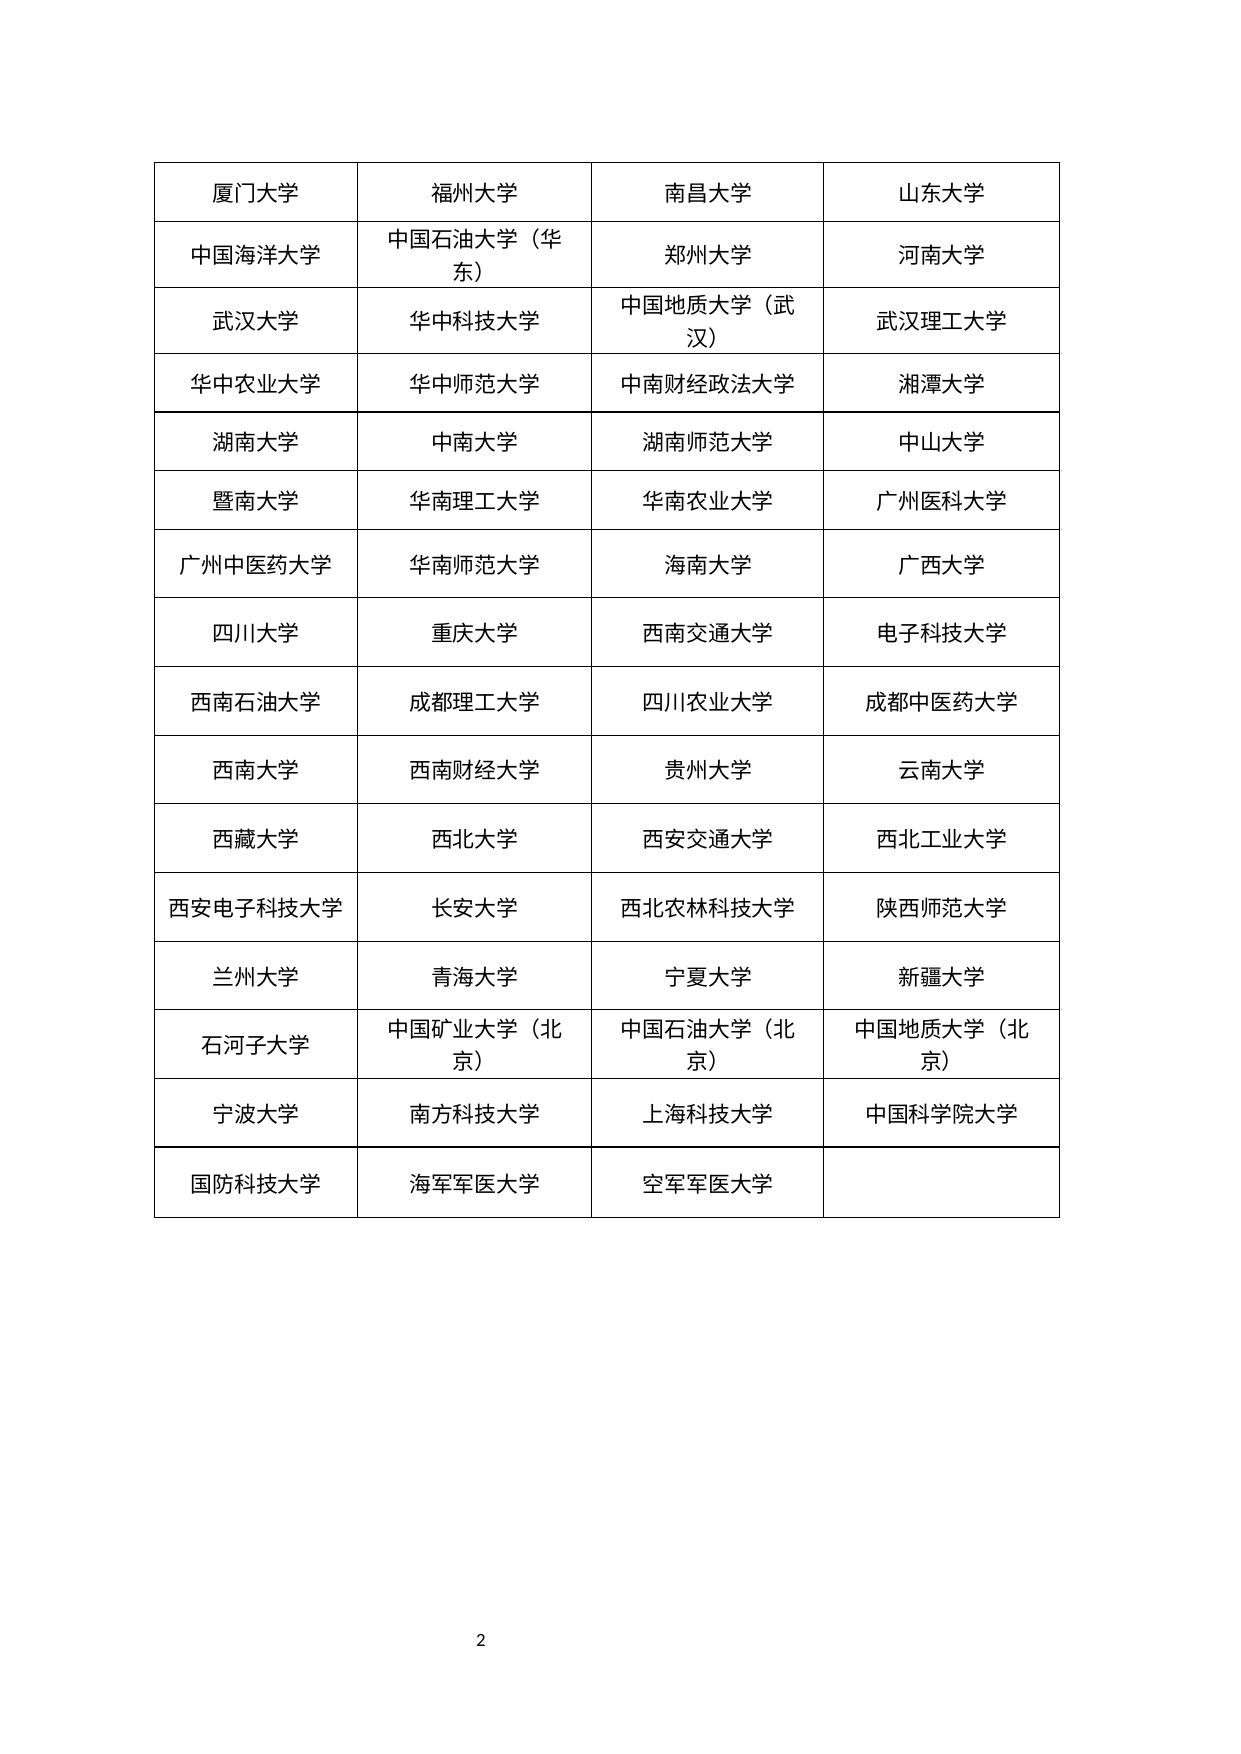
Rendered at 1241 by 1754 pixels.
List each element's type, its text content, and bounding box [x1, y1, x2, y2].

table_cell 青海大学 [358, 942, 591, 1009]
table_cell 西南石油大学 [155, 667, 357, 734]
table_cell 中国石油大学（北京） [592, 1010, 823, 1078]
table_cell 西南交通大学 [592, 598, 823, 666]
table_cell 陕西师范大学 [824, 873, 1059, 941]
table_cell 云南大学 [824, 736, 1059, 803]
table_cell 宁夏大学 [592, 942, 823, 1009]
table_cell 暨南大学 [155, 471, 357, 529]
table_cell 武汉大学 [155, 288, 357, 353]
table_cell 西安电子科技大学 [155, 873, 357, 941]
table_cell 海南大学 [592, 530, 823, 597]
table_cell 长安大学 [358, 873, 591, 941]
table_cell 华南师范大学 [358, 530, 591, 597]
table_cell 新疆大学 [824, 942, 1059, 1009]
table_cell 南昌大学 [592, 163, 823, 221]
table_cell 西北农林科技大学 [592, 873, 823, 941]
table_cell 中国科学院大学 [824, 1079, 1059, 1146]
table_cell 郑州大学 [592, 222, 823, 287]
table_cell 四川农业大学 [592, 667, 823, 734]
table_cell 湘潭大学 [824, 354, 1059, 411]
table_cell 西藏大学 [155, 804, 357, 872]
table_cell 福州大学 [358, 163, 591, 221]
table_cell 华中科技大学 [358, 288, 591, 353]
table_cell 西南财经大学 [358, 736, 591, 803]
table_cell 华南理工大学 [358, 471, 591, 529]
table_cell 广州中医药大学 [155, 530, 357, 597]
table_cell 电子科技大学 [824, 598, 1059, 666]
table_cell 厦门大学 [155, 163, 357, 221]
table_cell 中山大学 [824, 413, 1059, 470]
table_cell 广西大学 [824, 530, 1059, 597]
table_cell 空军军医大学 [592, 1148, 823, 1217]
table_cell 中国海洋大学 [155, 222, 357, 287]
table_cell 中国地质大学（武汉） [592, 288, 823, 353]
table_cell 海军军医大学 [358, 1148, 591, 1217]
table_cell 重庆大学 [358, 598, 591, 666]
table_cell 西北大学 [358, 804, 591, 872]
table_cell 华南农业大学 [592, 471, 823, 529]
table_cell 中南财经政法大学 [592, 354, 823, 411]
table_cell [824, 1148, 1059, 1217]
table_cell 中国矿业大学（北京） [358, 1010, 591, 1078]
table_cell 中国地质大学（北京） [824, 1010, 1059, 1078]
table_cell 宁波大学 [155, 1079, 357, 1146]
table_cell 山东大学 [824, 163, 1059, 221]
table_cell 西北工业大学 [824, 804, 1059, 872]
table_cell 西安交通大学 [592, 804, 823, 872]
table_cell 武汉理工大学 [824, 288, 1059, 353]
table_cell 河南大学 [824, 222, 1059, 287]
table_cell 中国石油大学（华东） [358, 222, 591, 287]
table_cell 国防科技大学 [155, 1148, 357, 1217]
table_cell 上海科技大学 [592, 1079, 823, 1146]
table_cell 广州医科大学 [824, 471, 1059, 529]
table_cell 南方科技大学 [358, 1079, 591, 1146]
table_cell 华中师范大学 [358, 354, 591, 411]
table_cell 湖南师范大学 [592, 413, 823, 470]
table_cell 西南大学 [155, 736, 357, 803]
table_cell 石河子大学 [155, 1010, 357, 1078]
table_cell 中南大学 [358, 413, 591, 470]
table_cell 华中农业大学 [155, 354, 357, 411]
table_cell 兰州大学 [155, 942, 357, 1009]
table_cell 贵州大学 [592, 736, 823, 803]
table_cell 成都中医药大学 [824, 667, 1059, 734]
table_cell 四川大学 [155, 598, 357, 666]
table_cell 成都理工大学 [358, 667, 591, 734]
table_cell 湖南大学 [155, 413, 357, 470]
